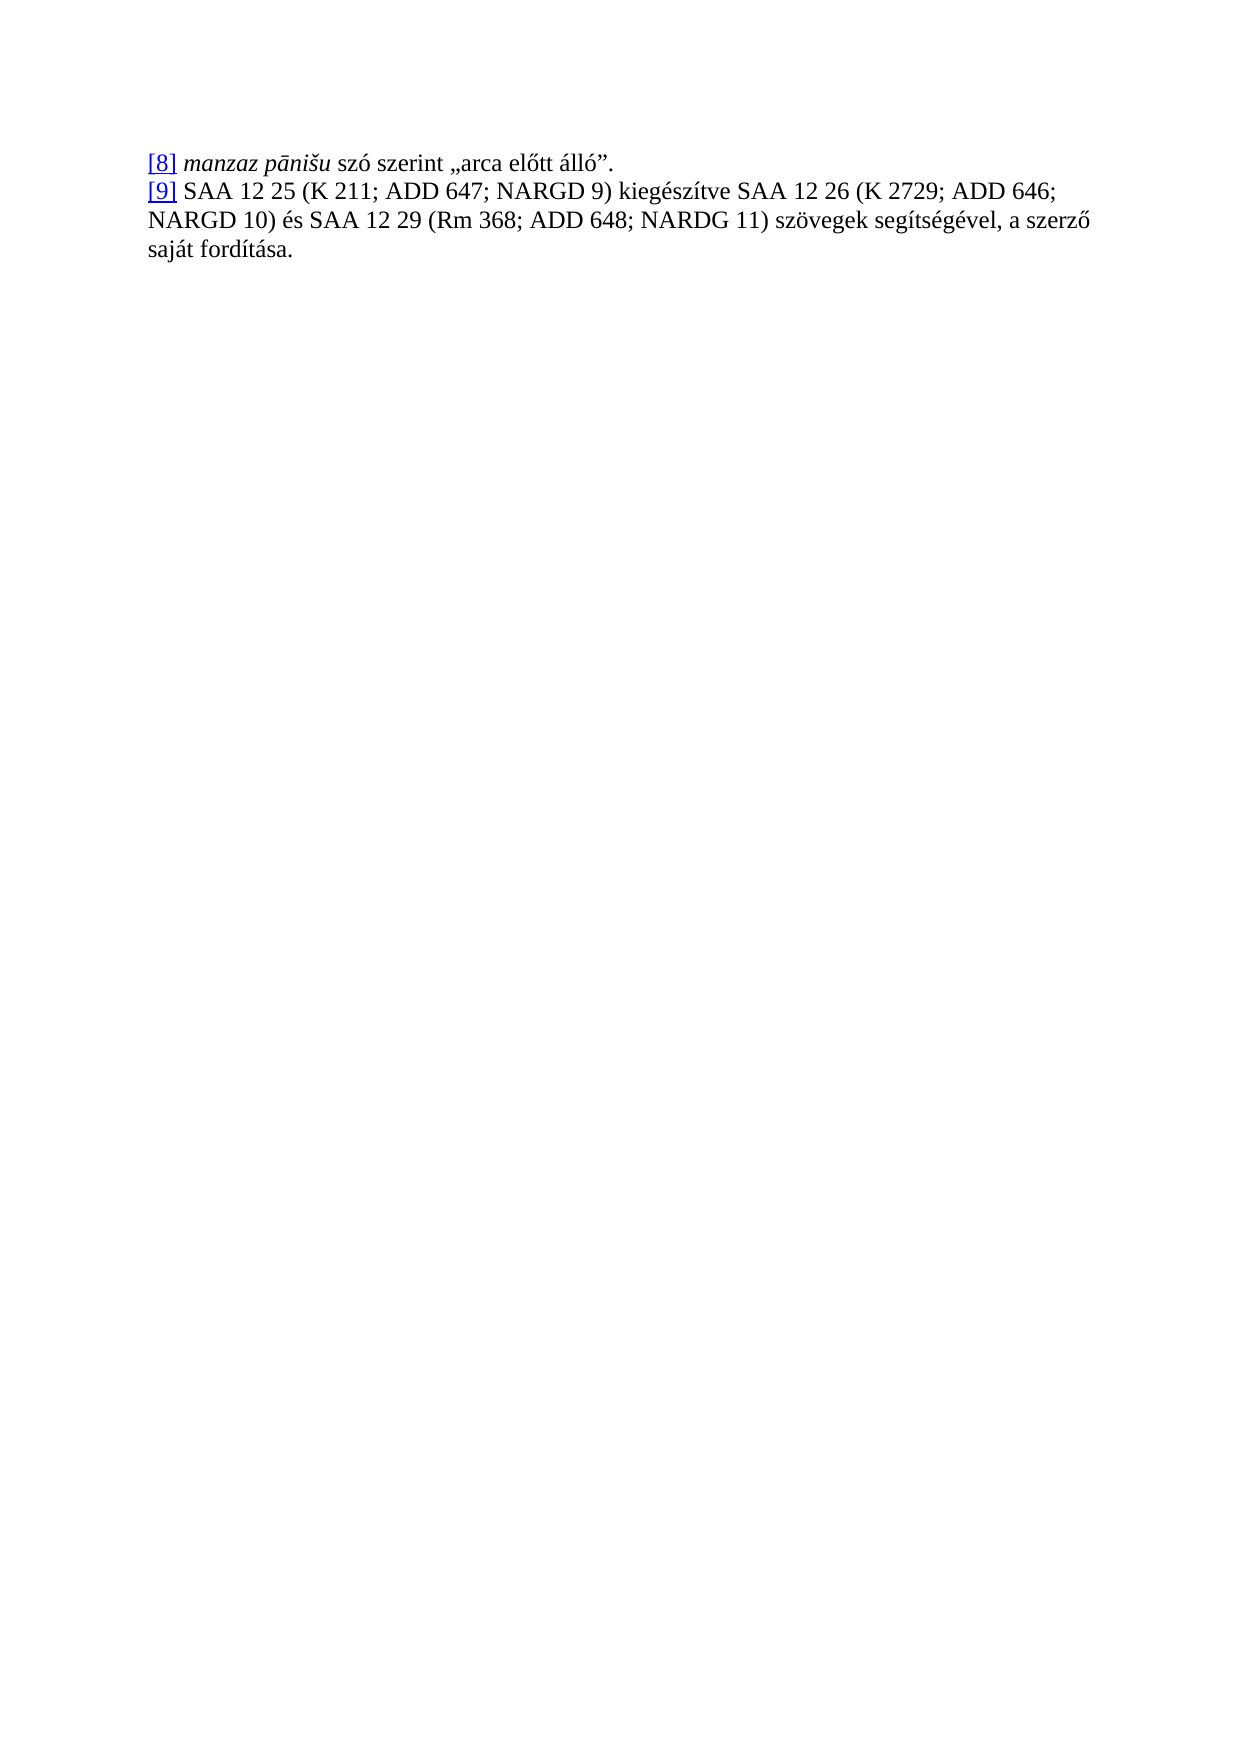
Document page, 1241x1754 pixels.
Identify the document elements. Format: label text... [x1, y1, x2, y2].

text [9] SAA 12 25 (K 211; ADD 647; NARGD 9) kiegészítve SAA 12 26 (K 2729; ADD 646; NARGD 10) és SAA 12 29 (Rm 368; ADD 648; NARDG 11) szövegek segítségével, a szerző saját fordítása. [148, 176, 1093, 263]
text [8] manzaz pānišu szó szerint „arca előtt álló”. [148, 148, 1093, 176]
